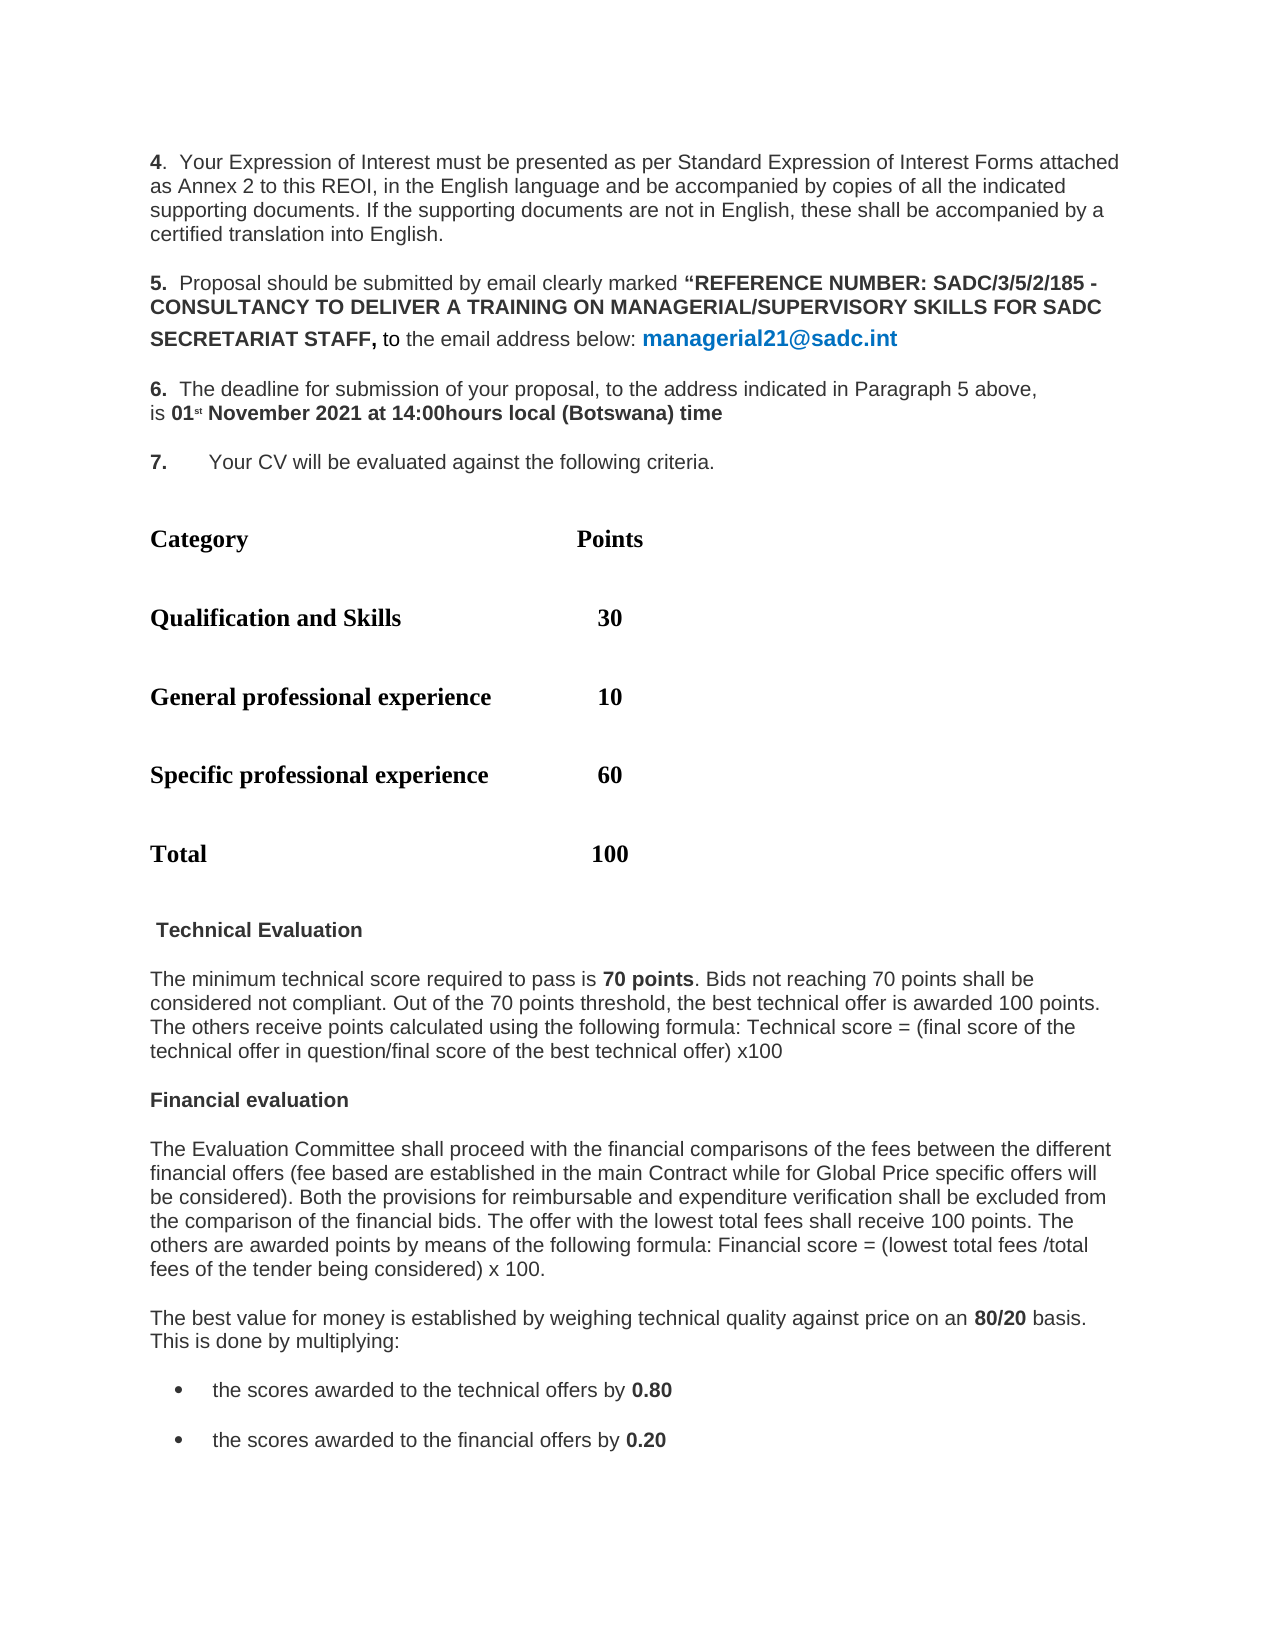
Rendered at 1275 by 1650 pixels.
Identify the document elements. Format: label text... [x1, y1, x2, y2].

text 7. Your CV will be evaluated against the following criteria. [150, 450, 1125, 474]
table_cell Total [150, 814, 520, 893]
text Technical Evaluation [150, 918, 1125, 942]
text 6. The deadline for submission of your proposal, to the address indicated in Paragraph 5 above, is 01st November 2021 at 14:00hours local (Botswana) time [150, 377, 1125, 425]
text The best value for money is established by weighing technical quality against price on an 80/20 basis. This is done by multiplying: [150, 1305, 1125, 1353]
text Financial evaluation [150, 1088, 1125, 1112]
text 4. Your Expression of Interest must be presented as per Standard Expression of Interest Forms attached as Annex 2 to this REOI, in the English language and be accompanied by copies of all the indicated supporting documents. If the supporting documents are not in English, these shall be accompanied by a certified translation into English. [150, 150, 1125, 246]
table_cell 60 [520, 735, 700, 814]
text The Evaluation Committee shall proceed with the financial comparisons of the fees between the different financial offers (fee based are established in the main Contract while for Global Price specific offers will be considered). Both the provisions for reimbursable and expenditure verification shall be excluded from the comparison of the financial bids. The offer with the lowest total fees shall receive 100 points. The others are awarded points by means of the following formula: Financial score = (lowest total fees /total fees of the tender being considered) x 100. [150, 1137, 1125, 1280]
table_cell 30 [520, 578, 700, 657]
text The minimum technical score required to pass is 70 points. Bids not reaching 70 points shall be considered not compliant. Out of the 70 points threshold, the best technical offer is awarded 100 points. The others receive points calculated using the following formula: Technical score = (final score of the technical offer in question/final score of the best technical offer) x100 [150, 967, 1125, 1063]
list the scores awarded to the technical offers by 0.80 [175, 1378, 1125, 1402]
table_header Category [150, 499, 520, 578]
text 5. Proposal should be submitted by email clearly marked “REFERENCE NUMBER: SADC/3/5/2/185 - CONSULTANCY TO DELIVER A TRAINING ON MANAGERIAL/SUPERVISORY SKILLS FOR SADC SECRETARIAT STAFF, to the email address below: managerial21@sadc.int [150, 271, 1125, 352]
table_header Points [520, 499, 700, 578]
table_cell Specific professional experience [150, 735, 520, 814]
table_cell General professional experience [150, 657, 520, 735]
table_cell 10 [520, 657, 700, 735]
table_cell Qualification and Skills [150, 578, 520, 657]
table_cell 100 [520, 814, 700, 893]
list the scores awarded to the financial offers by 0.20 [175, 1427, 1125, 1451]
